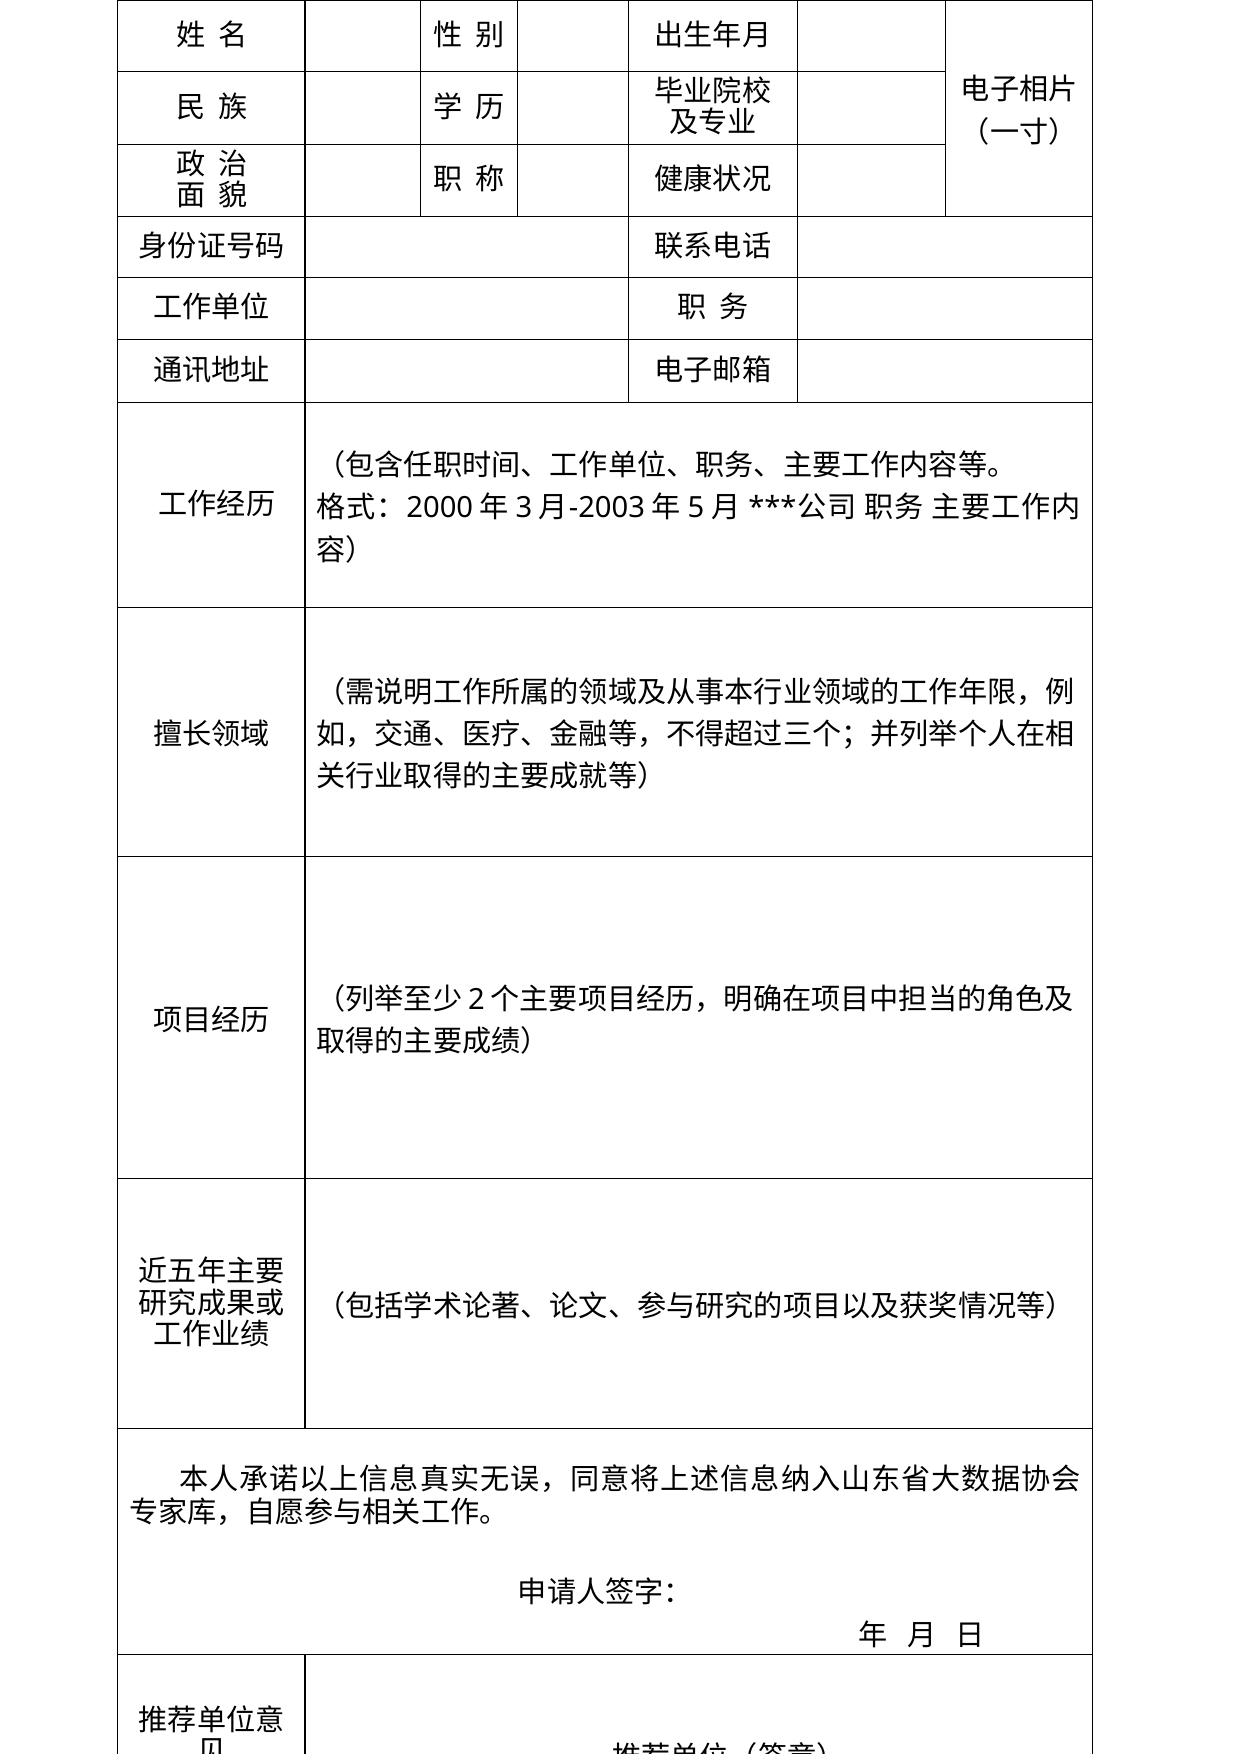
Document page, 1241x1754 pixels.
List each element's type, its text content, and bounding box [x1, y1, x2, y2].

table_cell 毕业院校 及专业 [629, 72, 797, 144]
table_cell 工作经历 [118, 403, 304, 607]
table_header 姓 名 [118, 1, 304, 71]
table_cell 职 称 [421, 145, 517, 216]
table_cell [798, 340, 1092, 402]
table_cell （包含任职时间、工作单位、职务、主要工作内容等。 格式：2000年3月-2003年5月 ***公司 职务 主要工作内容） [306, 403, 1092, 607]
table_cell 身份证号码 [118, 217, 304, 277]
table_cell [306, 72, 420, 144]
table_cell 工作单位 [118, 278, 304, 338]
table_header [518, 1, 628, 71]
table_cell 学 历 [421, 72, 517, 144]
table_cell [798, 145, 945, 216]
table_header [306, 1, 420, 71]
table_cell （列举至少2个主要项目经历，明确在项目中担当的角色及取得的主要成绩） [306, 857, 1092, 1178]
table_cell 近五年主要研究成果或工作业绩 [118, 1179, 304, 1428]
table_header 电子相片 （一寸） [946, 1, 1092, 216]
table_cell [518, 72, 628, 144]
table_cell 推荐单位意见 [118, 1655, 304, 1754]
table_cell 推荐单位（签章） 年 月 日 [306, 1655, 1092, 1754]
table_cell [798, 72, 945, 144]
table_cell [518, 145, 628, 216]
table_cell [798, 217, 1092, 277]
table_cell 政 治 面 貌 [118, 145, 304, 216]
table_cell 职 务 [629, 278, 797, 338]
table_cell 通讯地址 [118, 340, 304, 402]
table_header 性 别 [421, 1, 517, 71]
table_cell 项目经历 [118, 857, 304, 1178]
table_cell [306, 217, 628, 277]
table_cell （需说明工作所属的领域及从事本行业领域的工作年限，例如，交通、医疗、金融等，不得超过三个；并列举个人在相关行业取得的主要成就等） [306, 608, 1092, 856]
table_cell 联系电话 [629, 217, 797, 277]
table_cell 擅长领域 [118, 608, 304, 856]
table_cell 电子邮箱 [629, 340, 797, 402]
table_header 出生年月 [629, 1, 797, 71]
table_cell 健康状况 [629, 145, 797, 216]
table_cell [798, 278, 1092, 338]
table_cell （包括学术论著、论文、参与研究的项目以及获奖情况等） [306, 1179, 1092, 1428]
table_cell 民 族 [118, 72, 304, 144]
table_cell 本人承诺以上信息真实无误，同意将上述信息纳入山东省大数据协会专家库，自愿参与相关工作。 申请人签字： 年 月 日 [118, 1429, 1092, 1654]
table_cell [306, 145, 420, 216]
table_header [798, 1, 945, 71]
table_cell [306, 340, 628, 402]
table_cell [306, 278, 628, 338]
